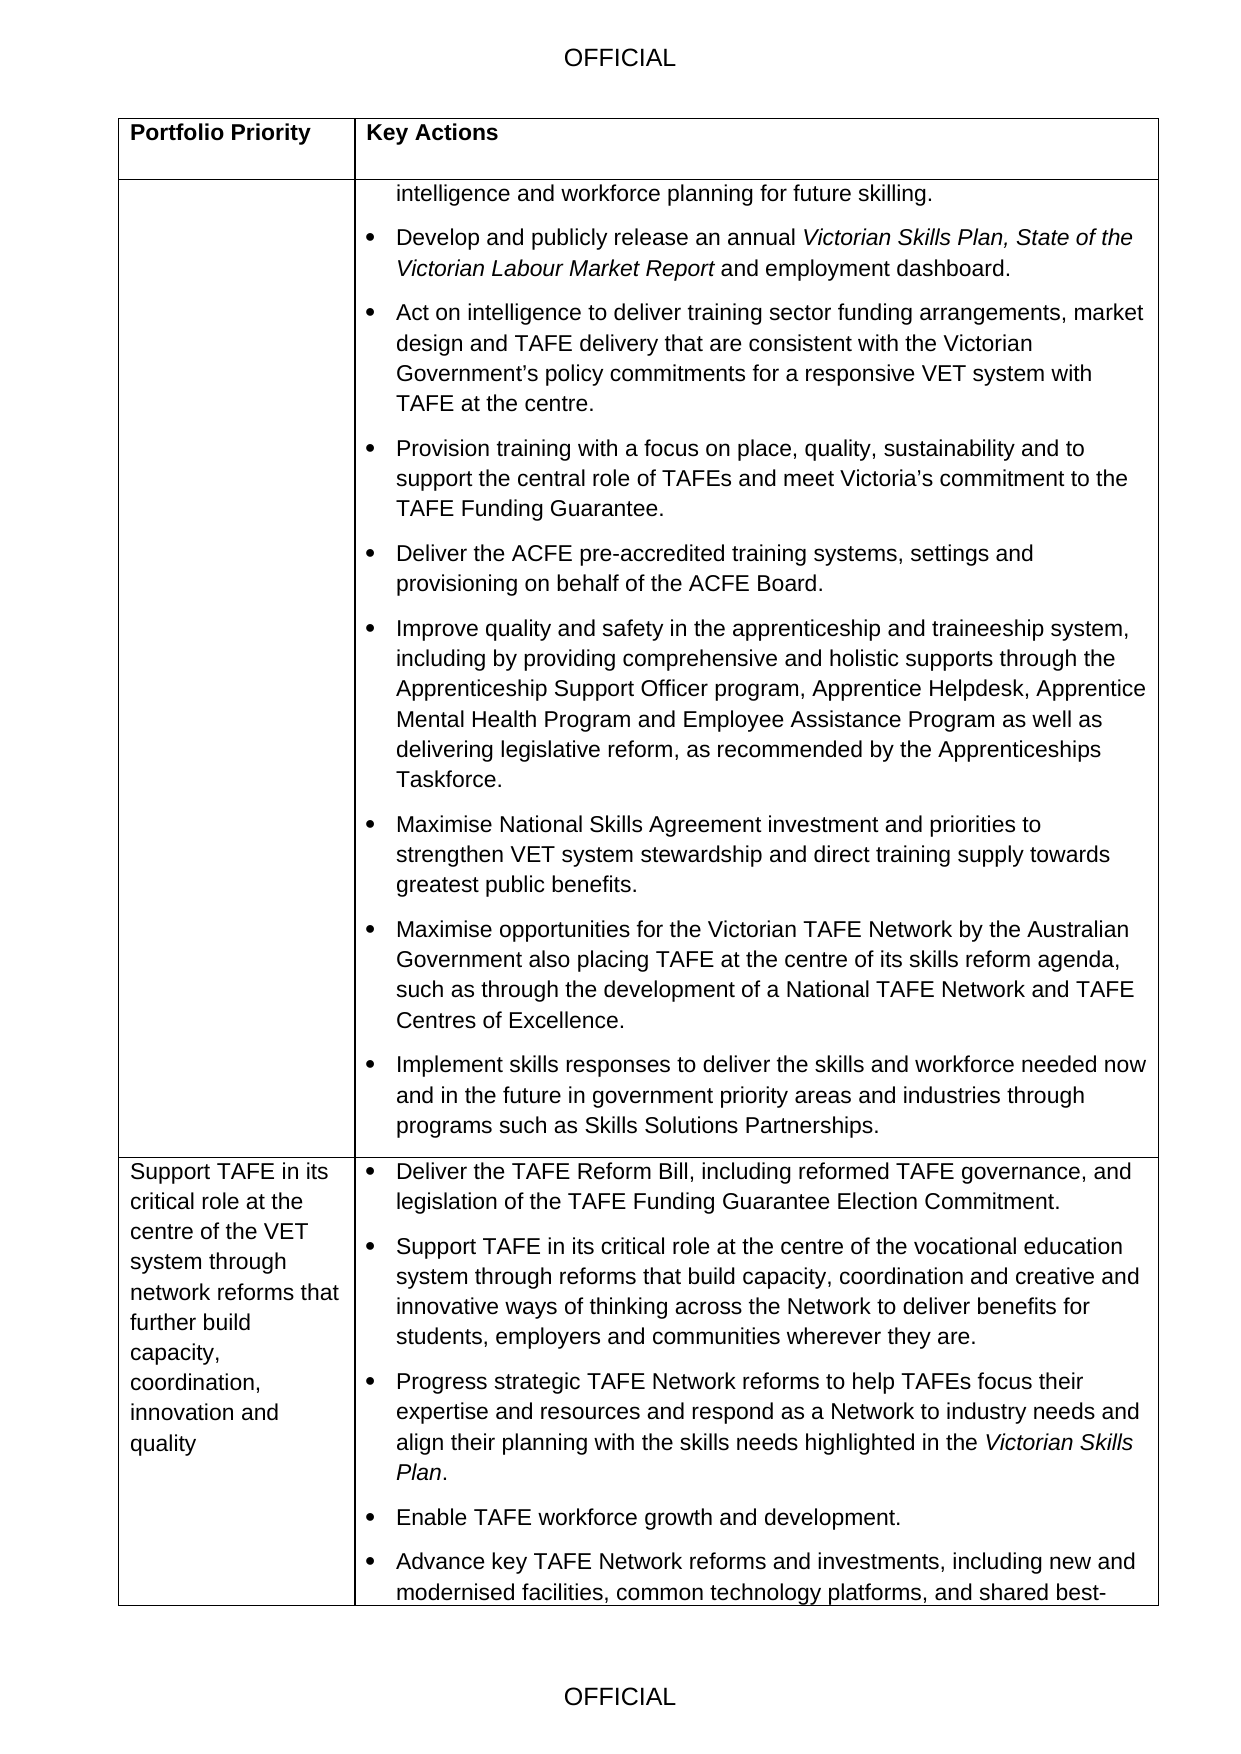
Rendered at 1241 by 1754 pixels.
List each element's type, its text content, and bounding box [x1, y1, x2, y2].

table_header Key Actions [356, 119, 1158, 178]
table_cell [119, 1158, 354, 1605]
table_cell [119, 180, 354, 1157]
table_header Portfolio Priority [119, 119, 354, 178]
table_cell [356, 1158, 1158, 1605]
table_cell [356, 180, 1158, 1157]
